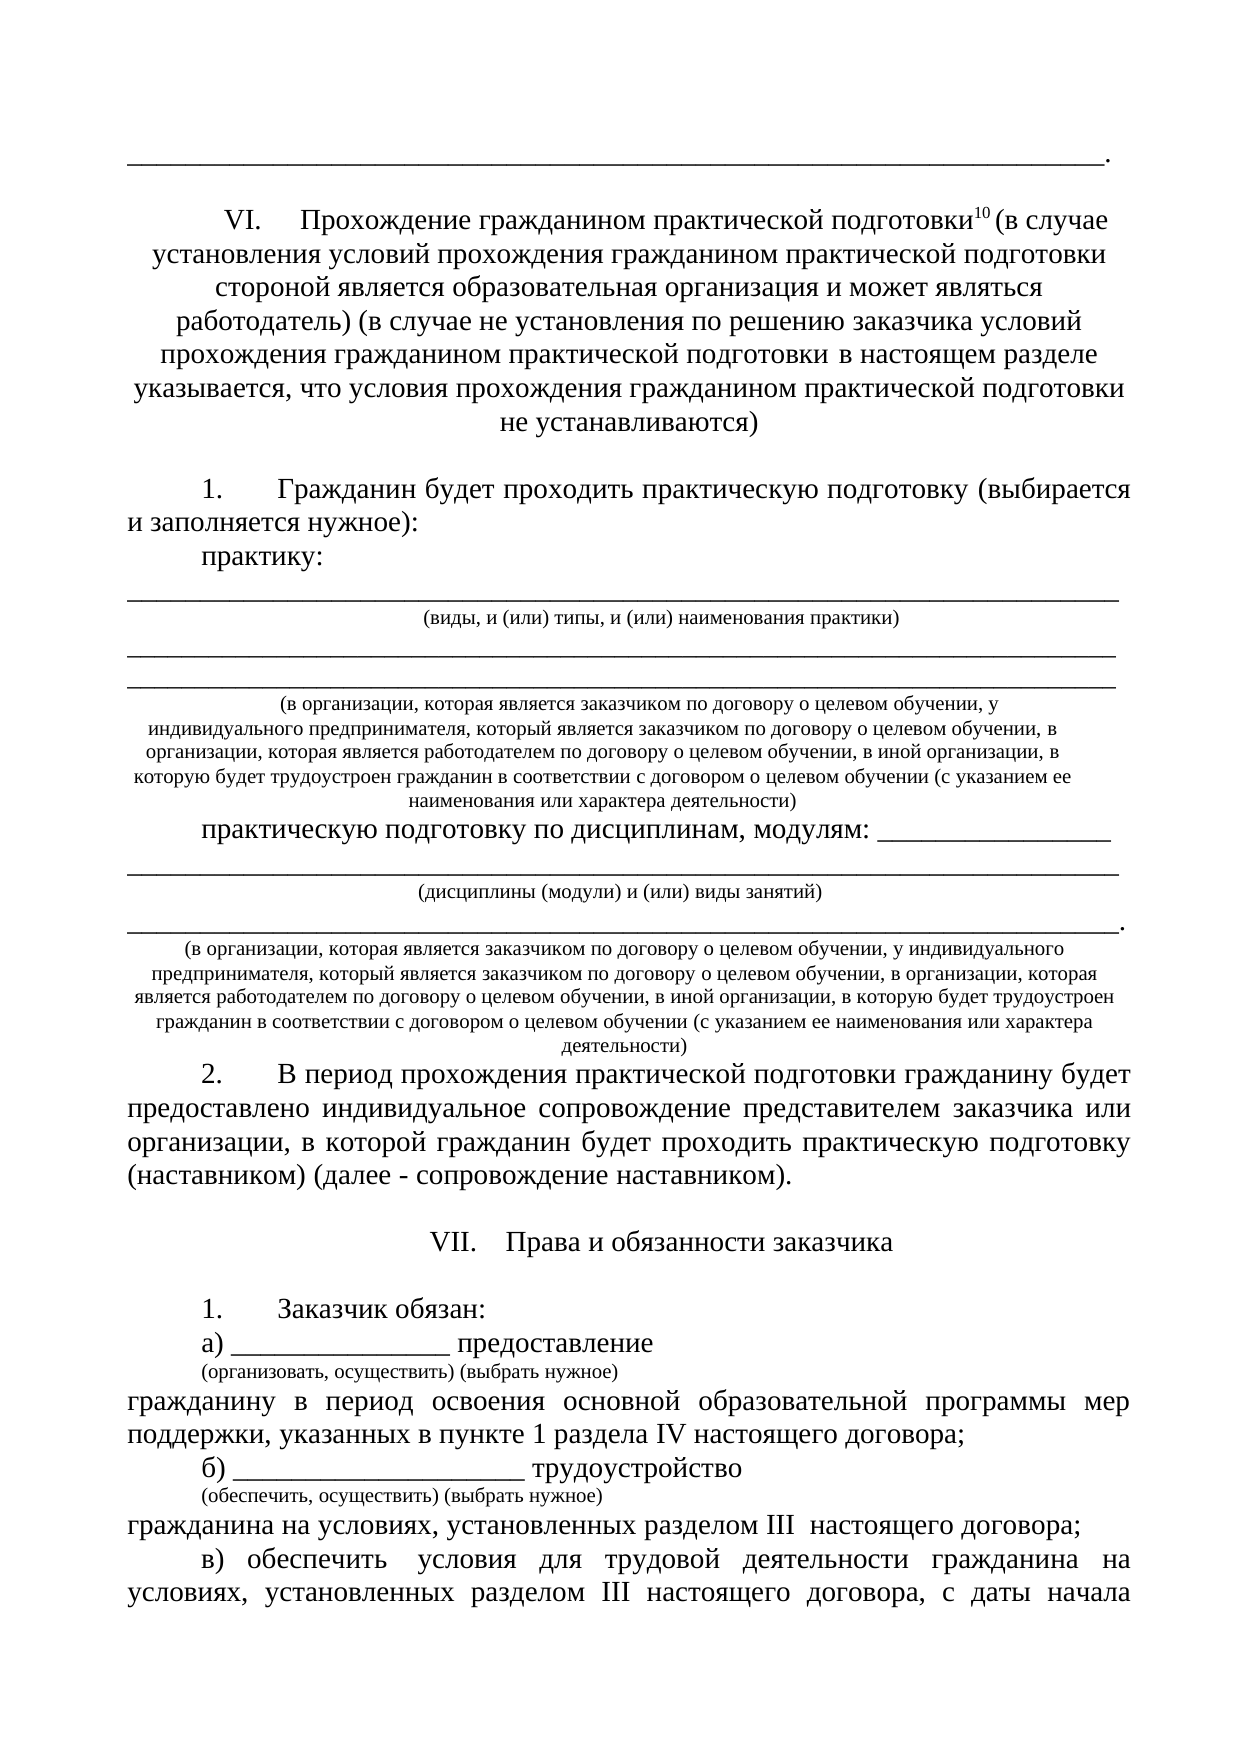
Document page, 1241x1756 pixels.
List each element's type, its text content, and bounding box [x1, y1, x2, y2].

list В период прохождения практической подготовки гражданину будет предоставлено индивидуальное сопровождение представителем заказчика или организации, в которой гражданин будет проходить практическую подготовку (наставником) (далее - сопровождение наставником). [127, 1057, 1131, 1191]
text (в организации, которая является заказчиком по договору о целевом обучении, у индивидуального предпринимателя, который является заказчиком по договору о целевом обучении, в организации, которая является работодателем по договору о целевом обучении, в иной организации, в которую будет трудоустроен гражданин в соответствии с договором о целевом обучении (с указанием ее наименования или характера деятельности) [127, 936, 1121, 1057]
text б) ____________________ трудоустройство [127, 1450, 1121, 1483]
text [127, 1541, 1131, 1608]
text практическую подготовку по дисциплинам, модулям: ________________ ____________________________________________________________________ [127, 812, 1121, 879]
text __________________________________________________________________________________________________________________________________________________ [127, 629, 1121, 691]
list Права и обязанности заказчика [127, 1224, 1121, 1258]
list Прохождение гражданином практической подготовки10 (в случае установления условий прохождения гражданином практической подготовки стороной является образовательная организация и может являться работодатель) (в случае не установления по решению заказчика условий прохождения гражданином практической подготовки в настоящем разделе указывается, что условия прохождения гражданином практической подготовки не устанавливаются) [127, 202, 1131, 437]
text (в организации, которая является заказчиком по договору о целевом обучении, у индивидуального предпринимателя, который является заказчиком по договору о целевом обучении, в организации, которая является работодателем по договору о целевом обучении, в иной организации, в которую будет трудоустроен гражданин в соответствии с договором о целевом обучении (с указанием ее наименования или характера деятельности) [127, 691, 1078, 812]
list Гражданин будет проходить практическую подготовку (выбирается и заполняется нужное): [127, 471, 1131, 538]
list Заказчик обязан: [127, 1291, 1121, 1325]
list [127, 135, 1121, 169]
text ____________________________________________________________________. [127, 903, 1131, 936]
text а) _______________ предоставление [127, 1325, 1121, 1358]
text (виды, и (или) типы, и (или) наименования практики) [127, 605, 1121, 629]
text (дисциплины (модули) и (или) виды занятий) [162, 879, 1078, 903]
text (организовать, осуществить) (выбрать нужное) [127, 1358, 1131, 1383]
text (обеспечить, осуществить) (выбрать нужное) [127, 1483, 1131, 1507]
text гражданину в период освоения основной образовательной программы мер поддержки, указанных в пункте 1 раздела IV настоящего договора; [127, 1383, 1131, 1450]
text практику: ____________________________________________________________________ [127, 538, 1131, 605]
text гражданина на условиях, установленных разделом III настоящего договора; [127, 1507, 1131, 1541]
